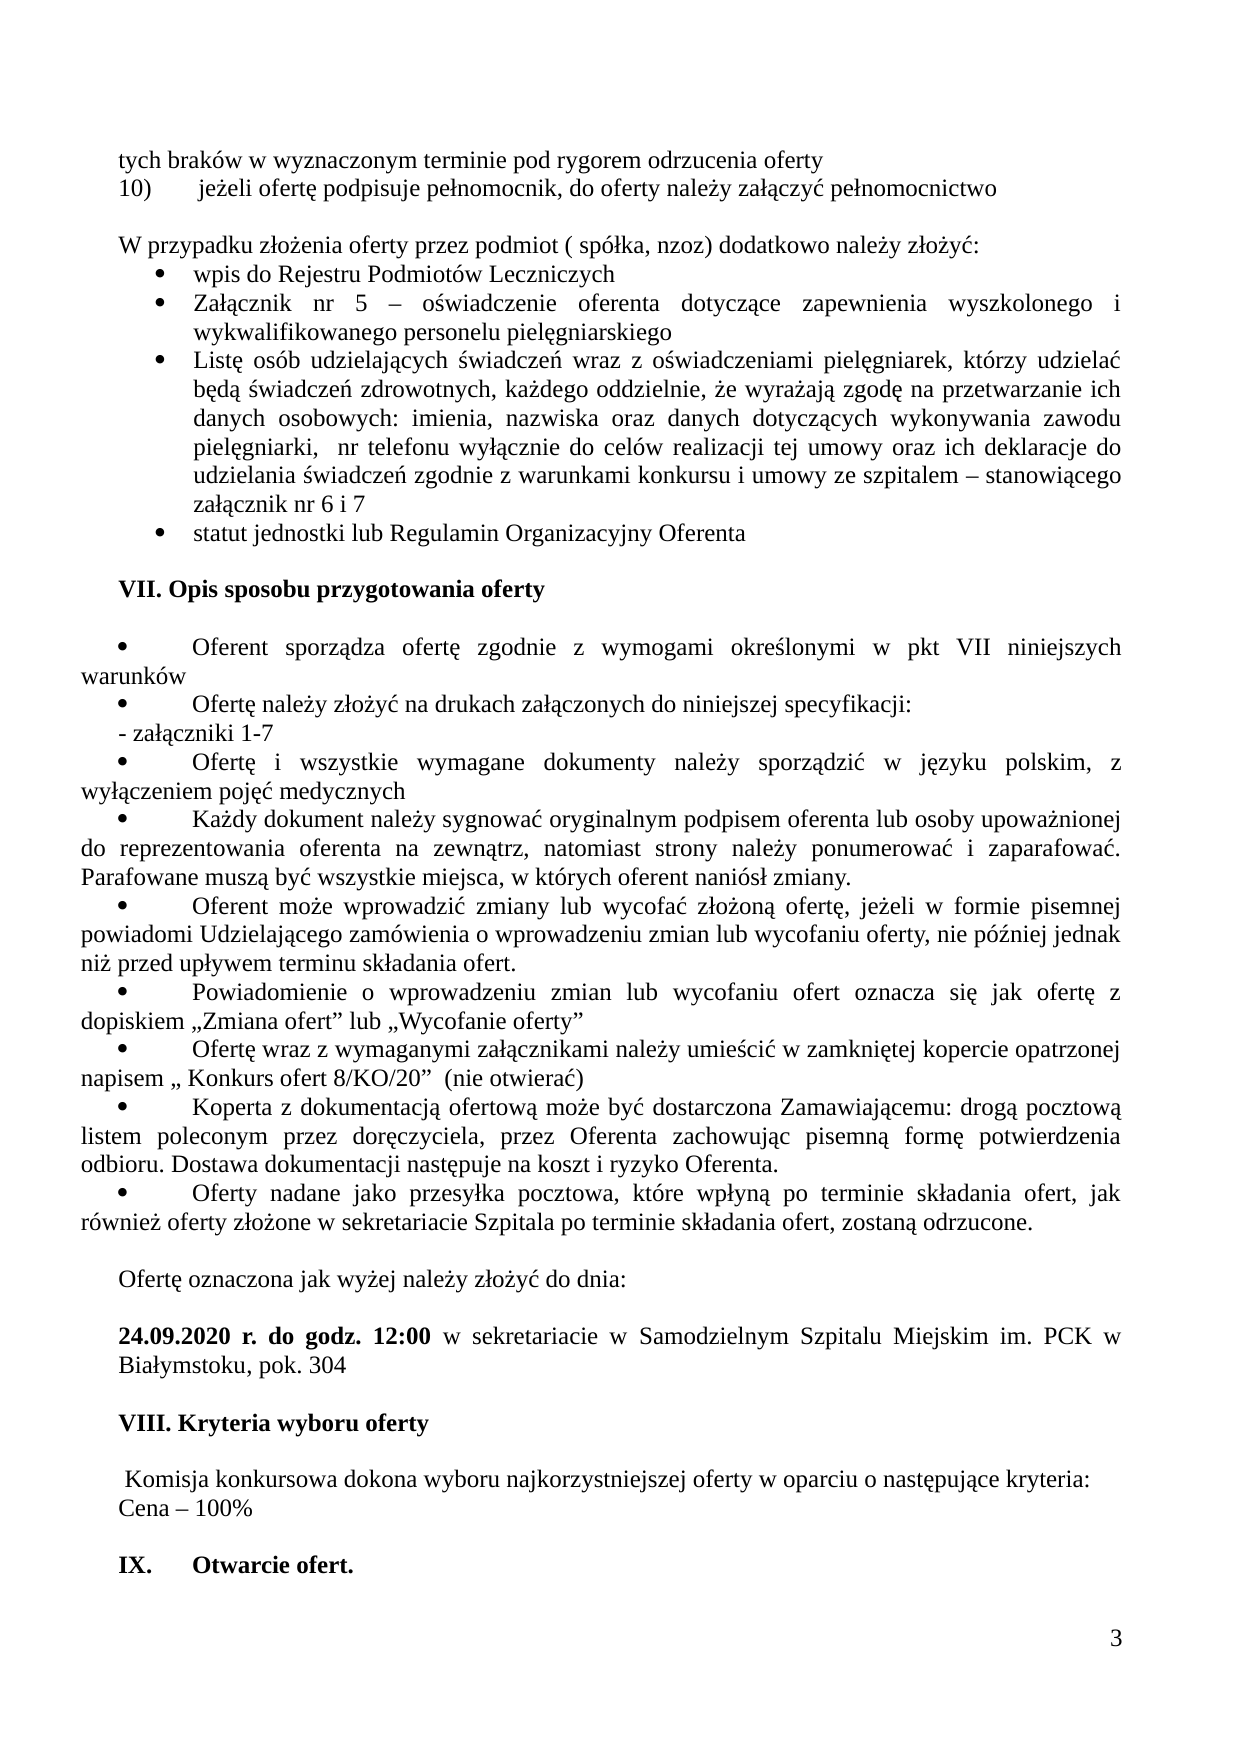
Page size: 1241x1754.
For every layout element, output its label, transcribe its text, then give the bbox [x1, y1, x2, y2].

list Listę osób udzielających świadczeń wraz z oświadczeniami pielęgniarek, którzy udzielać będą świadczeń zdrowotnych, każdego oddzielnie, że wyrażają zgodę na przetwarzanie ich danych osobowych: imienia, nazwiska oraz danych dotyczących wykonywania zawodu pielęgniarki, nr telefonu wyłącznie do celów realizacji tej umowy oraz ich deklaracje do udzielania świadczeń zgodnie z warunkami konkursu i umowy ze szpitalem – stanowiącego załącznik nr 6 i 7 [156, 345, 1122, 518]
list Ofertę i wszystkie wymagane dokumenty należy sporządzić w języku polskim, z wyłączeniem pojęć medycznych [81, 747, 1122, 804]
list Powiadomienie o wprowadzeniu zmian lub wycofaniu ofert oznacza się jak ofertę z dopiskiem „Zmiana ofert” lub „Wycofanie oferty” [81, 977, 1122, 1034]
list Koperta z dokumentacją ofertową może być dostarczona Zamawiającemu: drogą pocztową listem poleconym przez doręczyciela, przez Oferenta zachowując pisemną formę potwierdzenia odbioru. Dostawa dokumentacji następuje na koszt i ryzyko Oferenta. [81, 1092, 1122, 1178]
text 24.09.2020 r. do godz. 12:00 w sekretariacie w Samodzielnym Szpitalu Miejskim im. PCK w Białymstoku, pok. 304 [118, 1321, 1122, 1379]
text Cena – 100% [118, 1493, 1122, 1522]
list jeżeli ofertę podpisuje pełnomocnik, do oferty należy załączyć pełnomocnictwo [118, 173, 1122, 202]
list statut jednostki lub Regulamin Organizacyjny Oferenta [156, 518, 1122, 547]
list Oferent może wprowadzić zmiany lub wycofać złożoną ofertę, jeżeli w formie pisemnej powiadomi Udzielającego zamówienia o wprowadzeniu zmian lub wycofaniu oferty, nie później jednak niż przed upływem terminu składania ofert. [81, 891, 1122, 977]
list Oferty nadane jako przesyłka pocztowa, które wpłyną po terminie składania ofert, jak również oferty złożone w sekretariacie Szpitala po terminie składania ofert, zostaną odrzucone. [81, 1178, 1122, 1236]
text Ofertę oznaczona jak wyżej należy złożyć do dnia: [118, 1264, 1122, 1293]
list Oferent sporządza ofertę zgodnie z wymogami określonymi w pkt VII niniejszych warunków [81, 632, 1122, 689]
text Komisja konkursowa dokona wyboru najkorzystniejszej oferty w oparciu o następujące kryteria: [81, 1464, 1122, 1493]
list Każdy dokument należy sygnować oryginalnym podpisem oferenta lub osoby upoważnionej do reprezentowania oferenta na zewnątrz, natomiast strony należy ponumerować i zaparafować. Parafowane muszą być wszystkie miejsca, w których oferent naniósł zmiany. [81, 804, 1122, 891]
list Otwarcie ofert. [118, 1550, 1122, 1579]
list Ofertę należy złożyć na drukach załączonych do niniejszej specyfikacji: [81, 689, 1122, 718]
list Ofertę wraz z wymaganymi załącznikami należy umieścić w zamkniętej kopercie opatrzonej napisem „ Konkurs ofert 8/KO/20” (nie otwierać) [81, 1034, 1122, 1092]
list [118, 145, 1122, 173]
text W przypadku złożenia oferty przez podmiot ( spółka, nzoz) dodatkowo należy złożyć: [118, 230, 1122, 259]
list Załącznik nr 5 – oświadczenie oferenta dotyczące zapewnienia wyszkolonego i wykwalifikowanego personelu pielęgniarskiego [156, 288, 1122, 345]
list wpis do Rejestru Podmiotów Leczniczych [156, 259, 1122, 288]
text VII. Opis sposobu przygotowania oferty [118, 574, 1122, 603]
text VIII. Kryteria wyboru oferty [118, 1408, 1122, 1436]
text - załączniki 1-7 [118, 718, 1122, 747]
